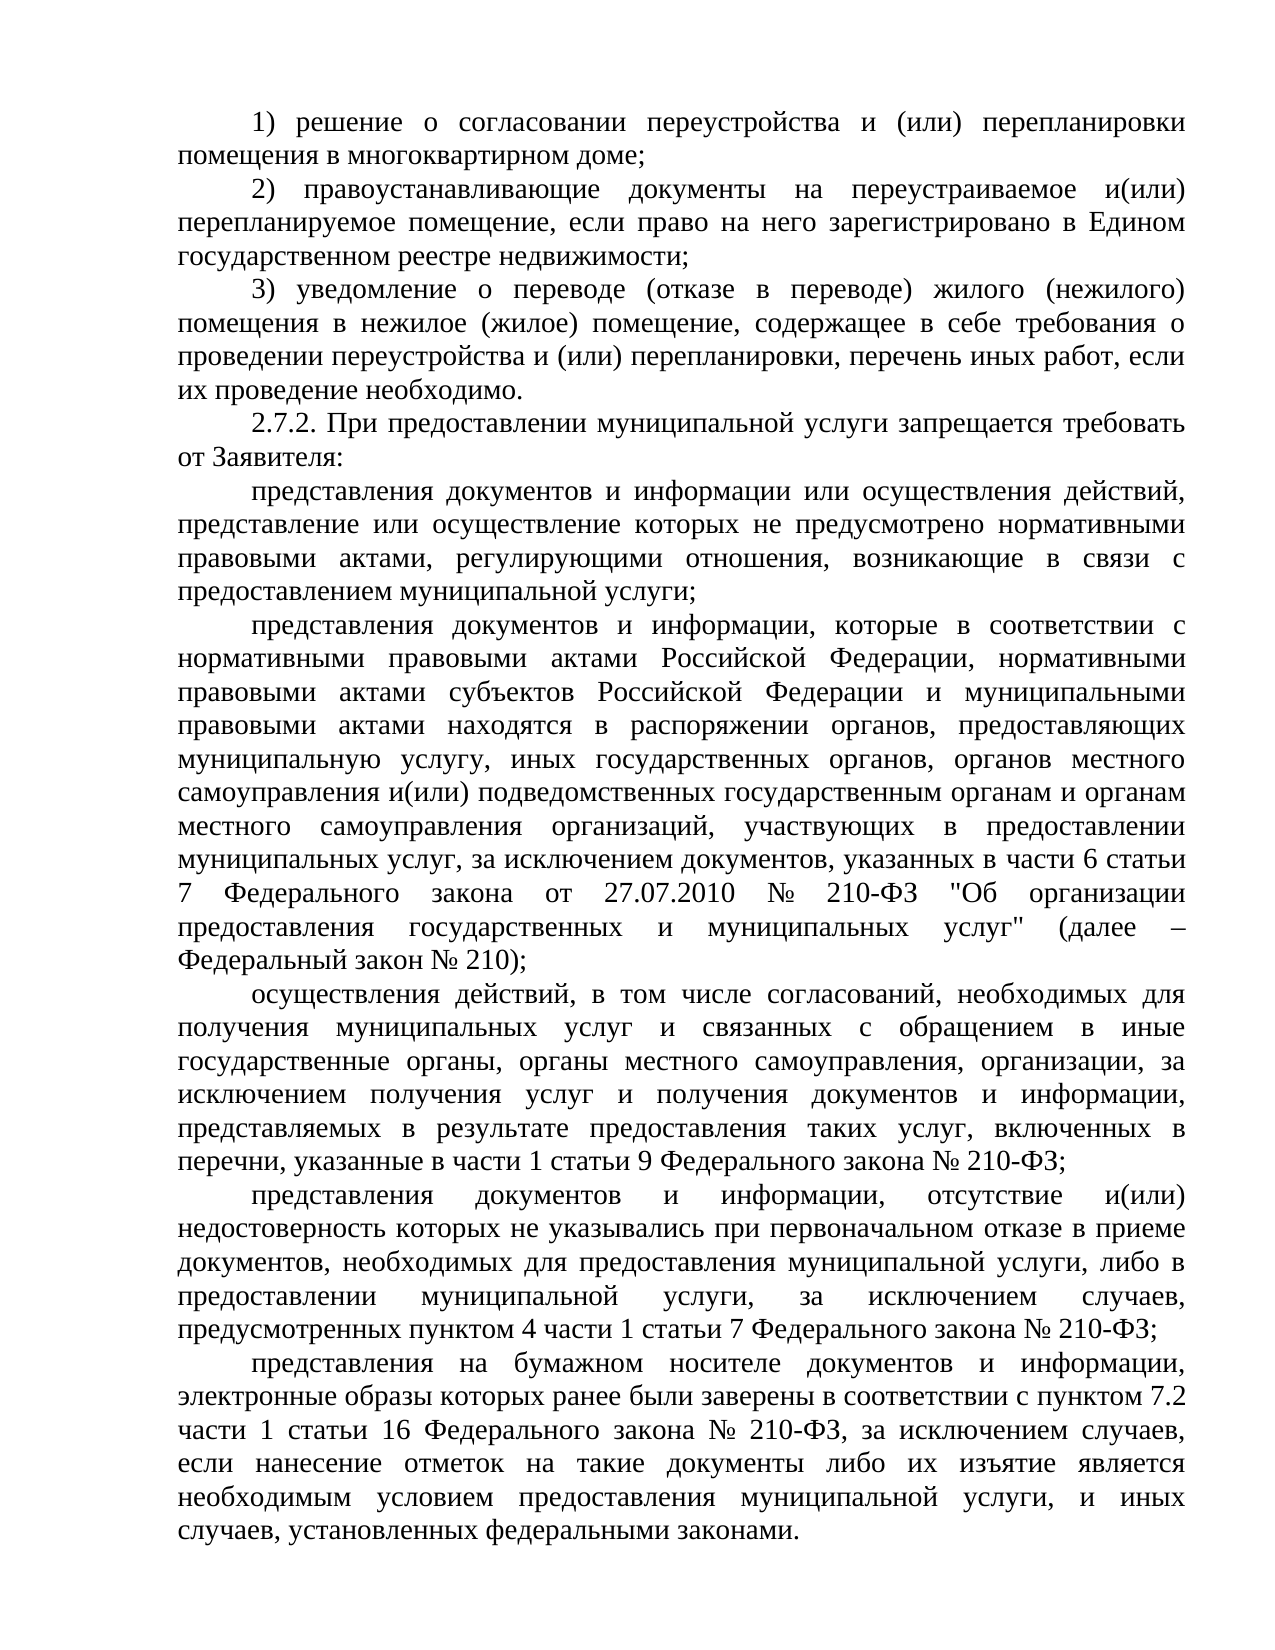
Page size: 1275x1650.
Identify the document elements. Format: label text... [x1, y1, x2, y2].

text 3) уведомление о переводе (отказе в переводе) жилого (нежилого) помещения в нежилое (жилое) помещение, содержащее в себе требования о проведении переустройства и (или) перепланировки, перечень иных работ, если их проведение необходимо. [177, 271, 1186, 406]
text 1) решение о согласовании переустройства и (или) перепланировки помещения в многоквартирном доме; [177, 104, 1186, 171]
text представления документов и информации, отсутствие и(или) недостоверность которых не указывались при первоначальном отказе в приеме документов, необходимых для предоставления муниципальной услуги, либо в предоставлении муниципальной услуги, за исключением случаев, предусмотренных пунктом 4 части 1 статьи 7 Федерального закона № 210-ФЗ; [177, 1177, 1186, 1345]
text представления документов и информации, которые в соответствии с нормативными правовыми актами Российской Федерации, нормативными правовыми актами субъектов Российской Федерации и муниципальными правовыми актами находятся в распоряжении органов, предоставляющих муниципальную услугу, иных государственных органов, органов местного самоуправления и(или) подведомственных государственным органам и органам местного самоуправления организаций, участвующих в предоставлении муниципальных услуг, за исключением документов, указанных в части 6 статьи 7 Федерального закона от 27.07.2010 № 210-ФЗ "Об организации предоставления государственных и муниципальных услуг" (далее – Федеральный закон № 210); [177, 607, 1186, 976]
text осуществления действий, в том числе согласований, необходимых для получения муниципальных услуг и связанных с обращением в иные государственные органы, органы местного самоуправления, организации, за исключением получения услуг и получения документов и информации, представляемых в результате предоставления таких услуг, включенных в перечни, указанные в части 1 статьи 9 Федерального закона № 210-ФЗ; [177, 976, 1186, 1177]
text представления документов и информации или осуществления действий, представление или осуществление которых не предусмотрено нормативными правовыми актами, регулирующими отношения, возникающие в связи с предоставлением муниципальной услуги; [177, 473, 1186, 607]
text 2) правоустанавливающие документы на переустраиваемое и(или) перепланируемое помещение, если право на него зарегистрировано в Едином государственном реестре недвижимости; [177, 171, 1186, 271]
text 2.7.2. При предоставлении муниципальной услуги запрещается требовать от Заявителя: [177, 406, 1186, 473]
text представления на бумажном носителе документов и информации, электронные образы которых ранее были заверены в соответствии с пунктом 7.2 части 1 статьи 16 Федерального закона № 210-ФЗ, за исключением случаев, если нанесение отметок на такие документы либо их изъятие является необходимым условием предоставления муниципальной услуги, и иных случаев, установленных федеральными законами. [177, 1345, 1186, 1546]
